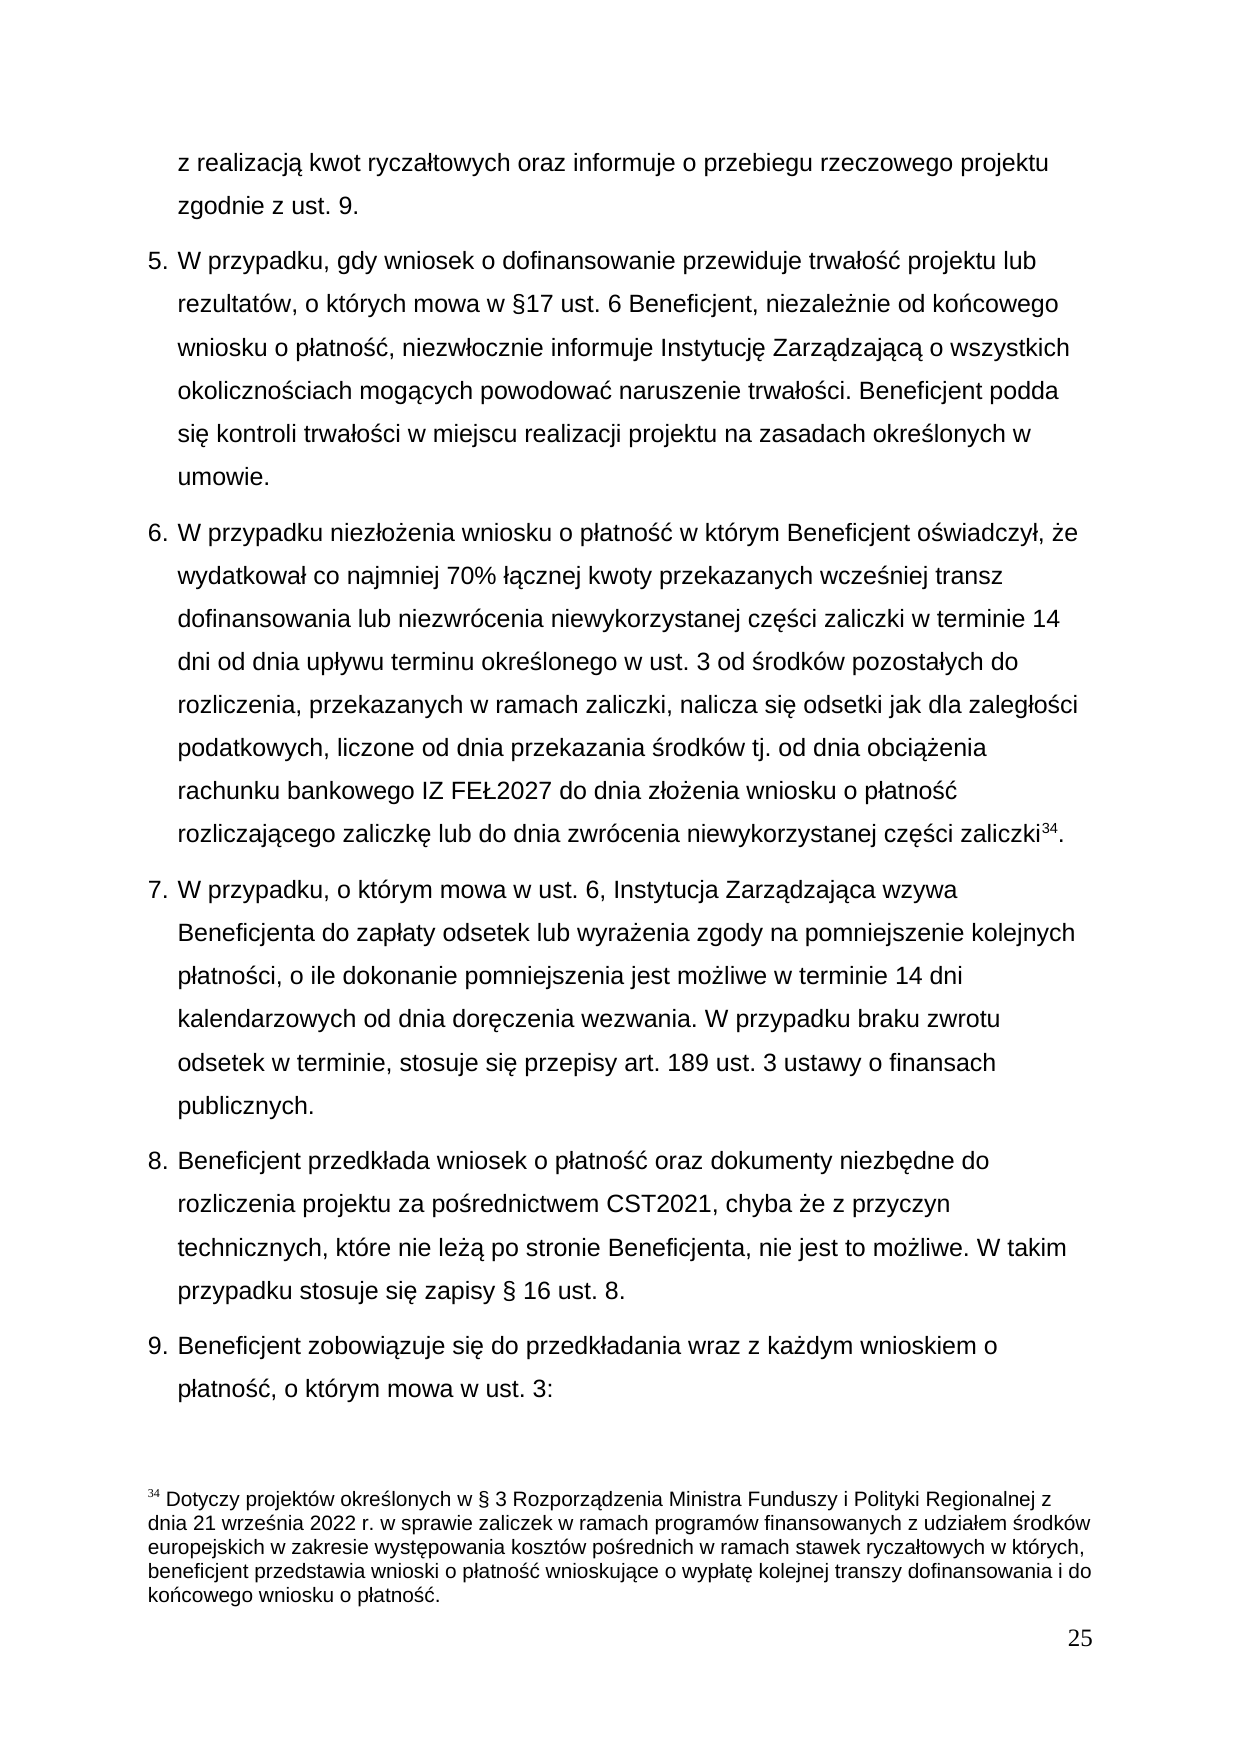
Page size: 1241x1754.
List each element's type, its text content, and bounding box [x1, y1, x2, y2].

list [148, 148, 1093, 219]
list Beneficjent zobowiązuje się do przedkładania wraz z każdym wnioskiem o płatność, o którym mowa w ust. 3: [148, 1331, 1093, 1403]
list W przypadku, gdy wniosek o dofinansowanie przewiduje trwałość projektu lub rezultatów, o których mowa w §17 ust. 6 Beneficjent, niezależnie od końcowego wniosku o płatność, niezwłocznie informuje Instytucję Zarządzającą o wszystkich okolicznościach mogących powodować naruszenie trwałości. Beneficjent podda się kontroli trwałości w miejscu realizacji projektu na zasadach określonych w umowie. [148, 246, 1093, 491]
list W przypadku, o którym mowa w ust. 6, Instytucja Zarządzająca wzywa Beneficjenta do zapłaty odsetek lub wyrażenia zgody na pomniejszenie kolejnych płatności, o ile dokonanie pomniejszenia jest możliwe w terminie 14 dni kalendarzowych od dnia doręczenia wezwania. W przypadku braku zwrotu odsetek w terminie, stosuje się przepisy art. 189 ust. 3 ustawy o finansach publicznych. [148, 875, 1093, 1119]
list W przypadku niezłożenia wniosku o płatność w którym Beneficjent oświadczył, że wydatkował co najmniej 70% łącznej kwoty przekazanych wcześniej transz dofinansowania lub niezwrócenia niewykorzystanej części zaliczki w terminie 14 dni od dnia upływu terminu określonego w ust. 3 od środków pozostałych do rozliczenia, przekazanych w ramach zaliczki, nalicza się odsetki jak dla zaległości podatkowych, liczone od dnia przekazania środków tj. od dnia obciążenia rachunku bankowego IZ FEŁ2027 do dnia złożenia wniosku o płatność rozliczającego zaliczkę lub do dnia zwrócenia niewykorzystanej części zaliczki. [148, 518, 1093, 848]
list Beneficjent przedkłada wniosek o płatność oraz dokumenty niezbędne do rozliczenia projektu za pośrednictwem CST2021, chyba że z przyczyn technicznych, które nie leżą po stronie Beneficjenta, nie jest to możliwe. W takim przypadku stosuje się zapisy § 16 ust. 8. [148, 1146, 1093, 1304]
